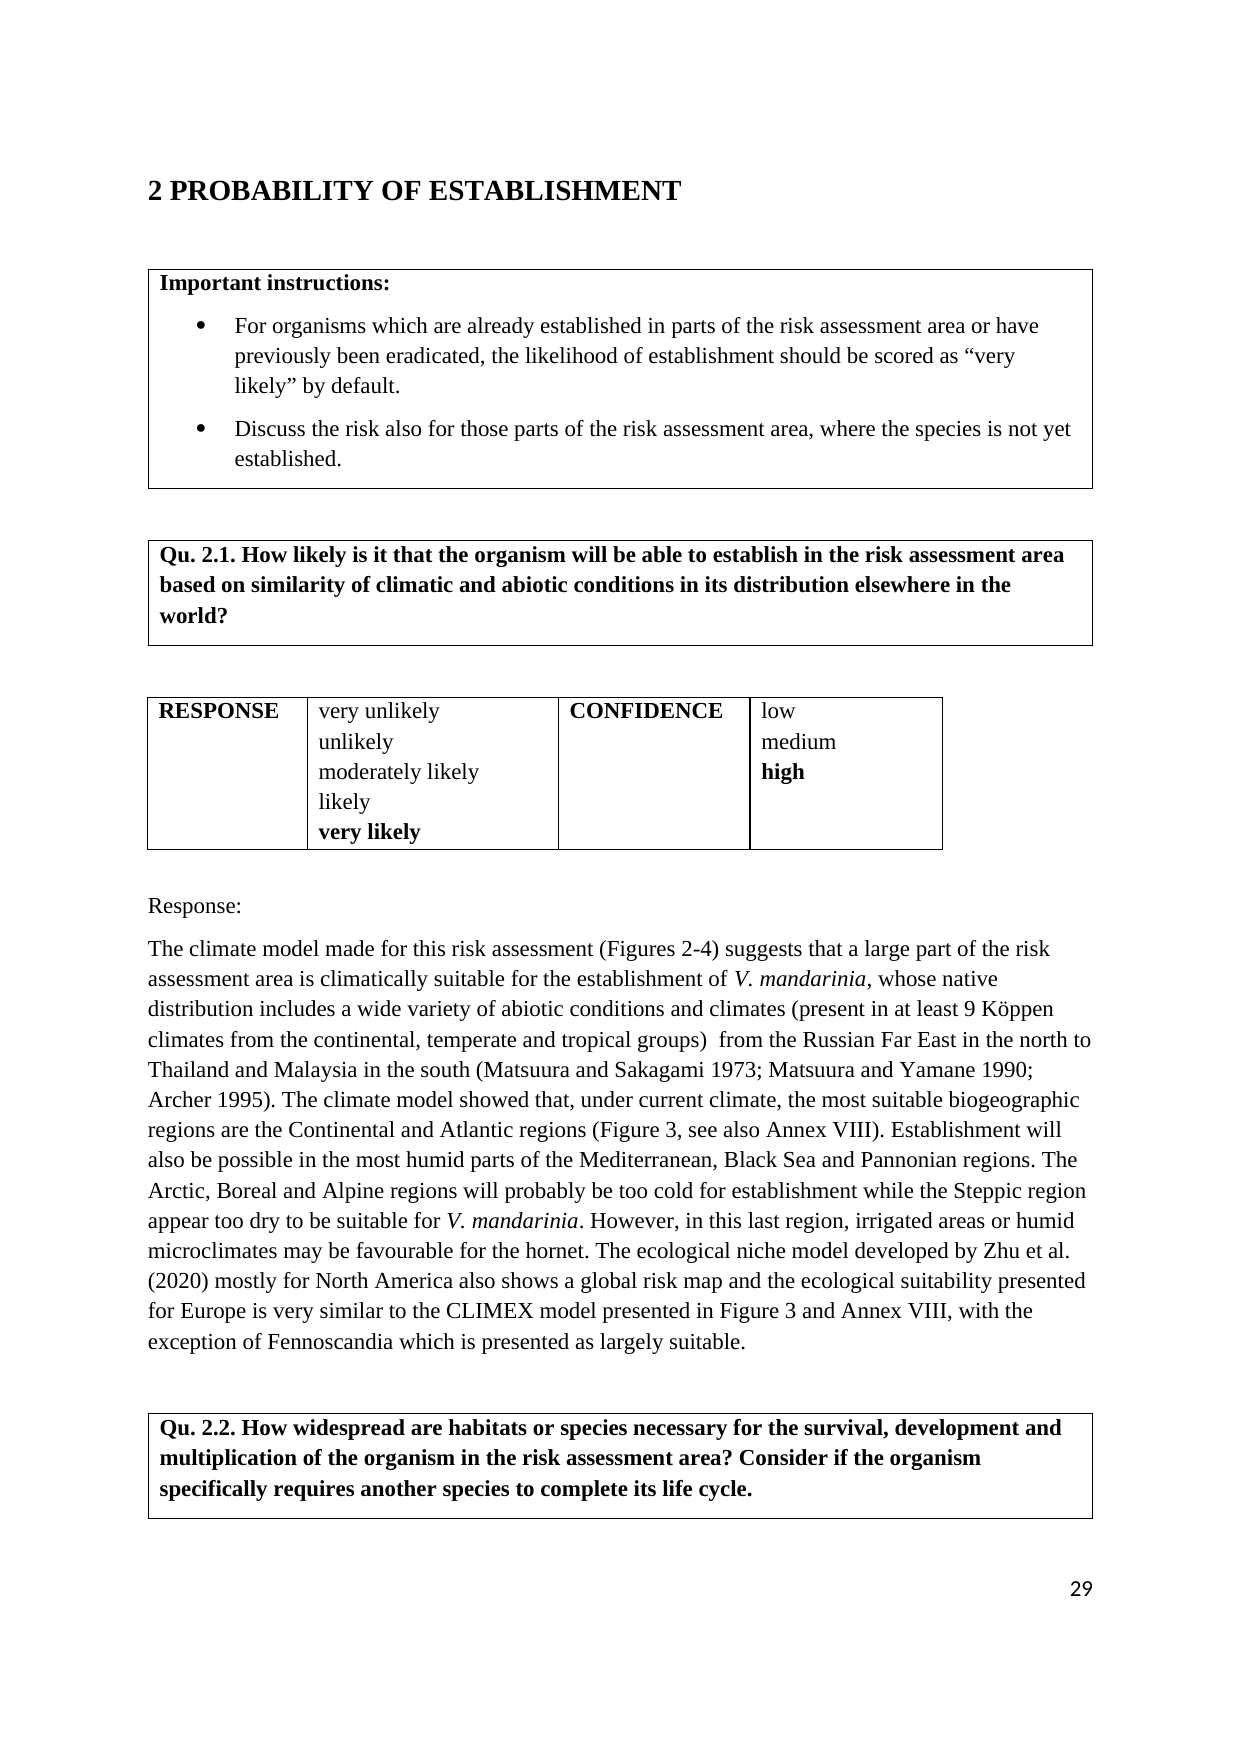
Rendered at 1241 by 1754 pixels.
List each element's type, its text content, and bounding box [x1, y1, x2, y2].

table_header Qu. 2.1. How likely is it that the organism will be able to establish in the risk assessment area based on similarity of climatic and abiotic conditions in its distribution elsewhere in the world? [149, 541, 1092, 644]
table_header CONFIDENCE [559, 698, 749, 849]
table_header very unlikely unlikely moderately likely likely very likely [308, 698, 558, 849]
table_header RESPONSE [148, 698, 307, 849]
table_header Qu. 2.2. How widespread are habitats or species necessary for the survival, development and multiplication of the organism in the risk assessment area? Consider if the organism specifically requires another species to complete its life cycle. [149, 1414, 1092, 1517]
text The climate model made for this risk assessment (Figures 2-4) suggests that a large part of the risk assessment area is climatically suitable for the establishment of V. mandarinia, whose native distribution includes a wide variety of abiotic conditions and climates (present in at least 9 Köppen climates from the continental, temperate and tropical groups) from the Russian Far East in the north to Thailand and Malaysia in the south (Matsuura and Sakagami 1973; Matsuura and Yamane 1990; Archer 1995). The climate model showed that, under current climate, the most suitable biogeographic regions are the Continental and Atlantic regions (Figure 3, see also Annex VIII). Establishment will also be possible in the most humid parts of the Mediterranean, Black Sea and Pannonian regions. The Arctic, Boreal and Alpine regions will probably be too cold for establishment while the Steppic region appear too dry to be suitable for V. mandarinia. However, in this last region, irrigated areas or humid microclimates may be favourable for the hornet. The ecological niche model developed by Zhu et al. (2020) mostly for North America also shows a global risk map and the ecological suitability presented for Europe is very similar to the CLIMEX model presented in Figure 3 and Annex VIII, with the exception of Fennoscandia which is presented as largely suitable. [148, 935, 1093, 1354]
table_header low medium high [751, 698, 942, 849]
text Response: [148, 892, 1093, 919]
table_header Important instructions: For organisms which are already established in parts of the risk assessment area or have previously been eradicated, the likelihood of establishment should be scored as “very likely” by default. Discuss the risk also for those parts of the risk assessment area, where the species is not yet established. [149, 270, 1092, 488]
subtitle 2 PROBABILITY OF ESTABLISHMENT [148, 173, 1093, 206]
